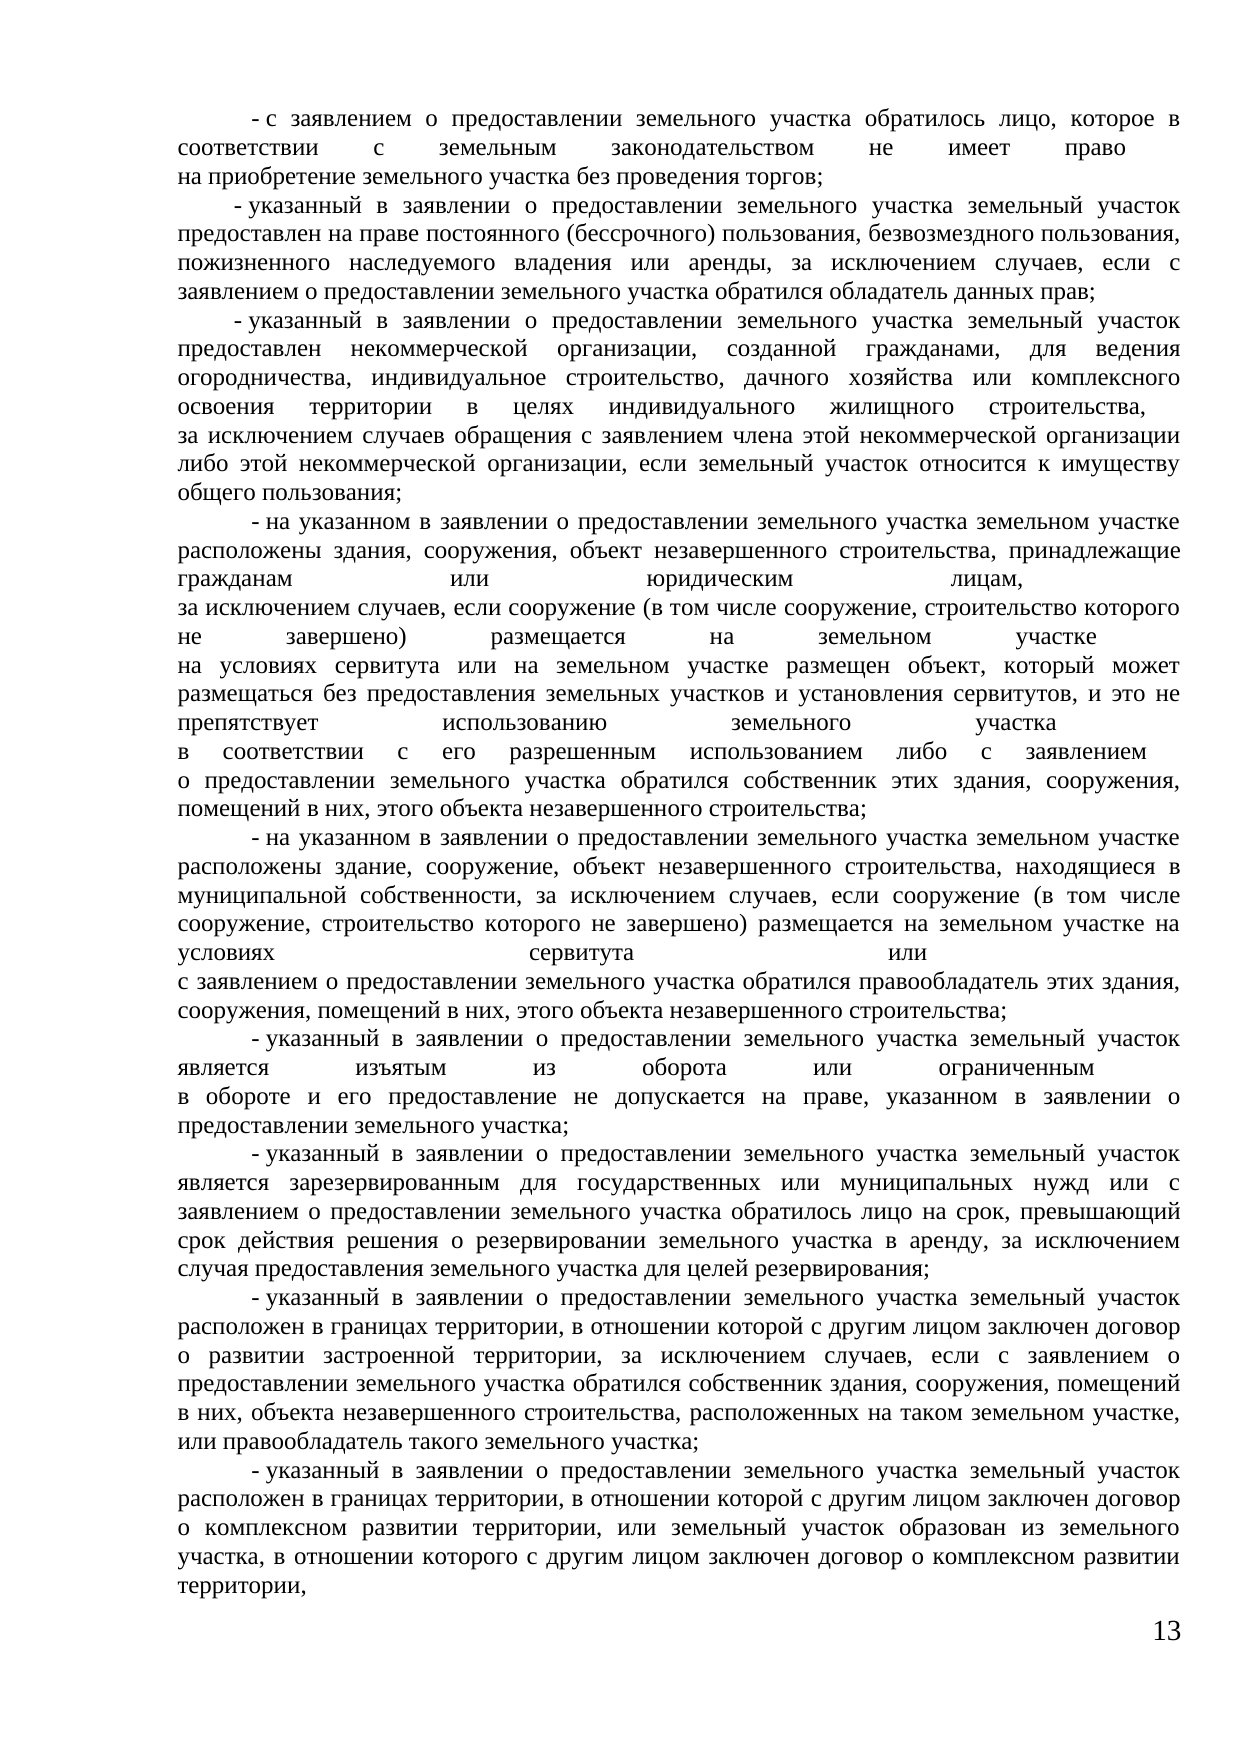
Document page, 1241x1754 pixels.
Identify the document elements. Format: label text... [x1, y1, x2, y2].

text - с заявлением о предоставлении земельного участка обратилось лицо, которое в соответствии с земельным законодательством не имеет право на приобретение земельного участка без проведения торгов; [177, 103, 1181, 190]
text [177, 1455, 1181, 1598]
text - указанный в заявлении о предоставлении земельного участка земельный участок предоставлен на праве постоянного (бессрочного) пользования, безвозмездного пользования, пожизненного наследуемого владения или аренды, за исключением случаев, если с заявлением о предоставлении земельного участка обратился обладатель данных прав; [177, 190, 1181, 305]
text - указанный в заявлении о предоставлении земельного участка земельный участок является изъятым из оборота или ограниченным в обороте и его предоставление не допускается на праве, указанном в заявлении о предоставлении земельного участка; [177, 1023, 1181, 1138]
text - указанный в заявлении о предоставлении земельного участка земельный участок расположен в границах территории, в отношении которой с другим лицом заключен договор о развитии застроенной территории, за исключением случаев, если с заявлением о предоставлении земельного участка обратился собственник здания, сооружения, помещений в них, объекта незавершенного строительства, расположенных на таком земельном участке, или правообладатель такого земельного участка; [177, 1282, 1181, 1455]
text - указанный в заявлении о предоставлении земельного участка земельный участок является зарезервированным для государственных или муниципальных нужд или с заявлением о предоставлении земельного участка обратилось лицо на срок, превышающий срок действия решения о резервировании земельного участка в аренду, за исключением случая предоставления земельного участка для целей резервирования; [177, 1138, 1181, 1282]
text - на указанном в заявлении о предоставлении земельного участка земельном участке расположены здания, сооружения, объект незавершенного строительства, принадлежащие гражданам или юридическим лицам, за исключением случаев, если сооружение (в том числе сооружение, строительство которого не завершено) размещается на земельном участке на условиях сервитута или на земельном участке размещен объект, который может размещаться без предоставления земельных участков и установления сервитутов, и это не препятствует использованию земельного участка в соответствии с его разрешенным использованием либо с заявлением о предоставлении земельного участка обратился собственник этих здания, сооружения, помещений в них, этого объекта незавершенного строительства; [177, 506, 1181, 822]
text - на указанном в заявлении о предоставлении земельного участка земельном участке расположены здание, сооружение, объект незавершенного строительства, находящиеся в муниципальной собственности, за исключением случаев, если сооружение (в том числе сооружение, строительство которого не завершено) размещается на земельном участке на условиях сервитута или с заявлением о предоставлении земельного участка обратился правообладатель этих здания, сооружения, помещений в них, этого объекта незавершенного строительства; [177, 822, 1181, 1023]
text - указанный в заявлении о предоставлении земельного участка земельный участок предоставлен некоммерческой организации, созданной гражданами, для ведения огородничества, индивидуальное строительство, дачного хозяйства или комплексного освоения территории в целях индивидуального жилищного строительства, за исключением случаев обращения с заявлением члена этой некоммерческой организации либо этой некоммерческой организации, если земельный участок относится к имуществу общего пользования; [177, 305, 1181, 506]
